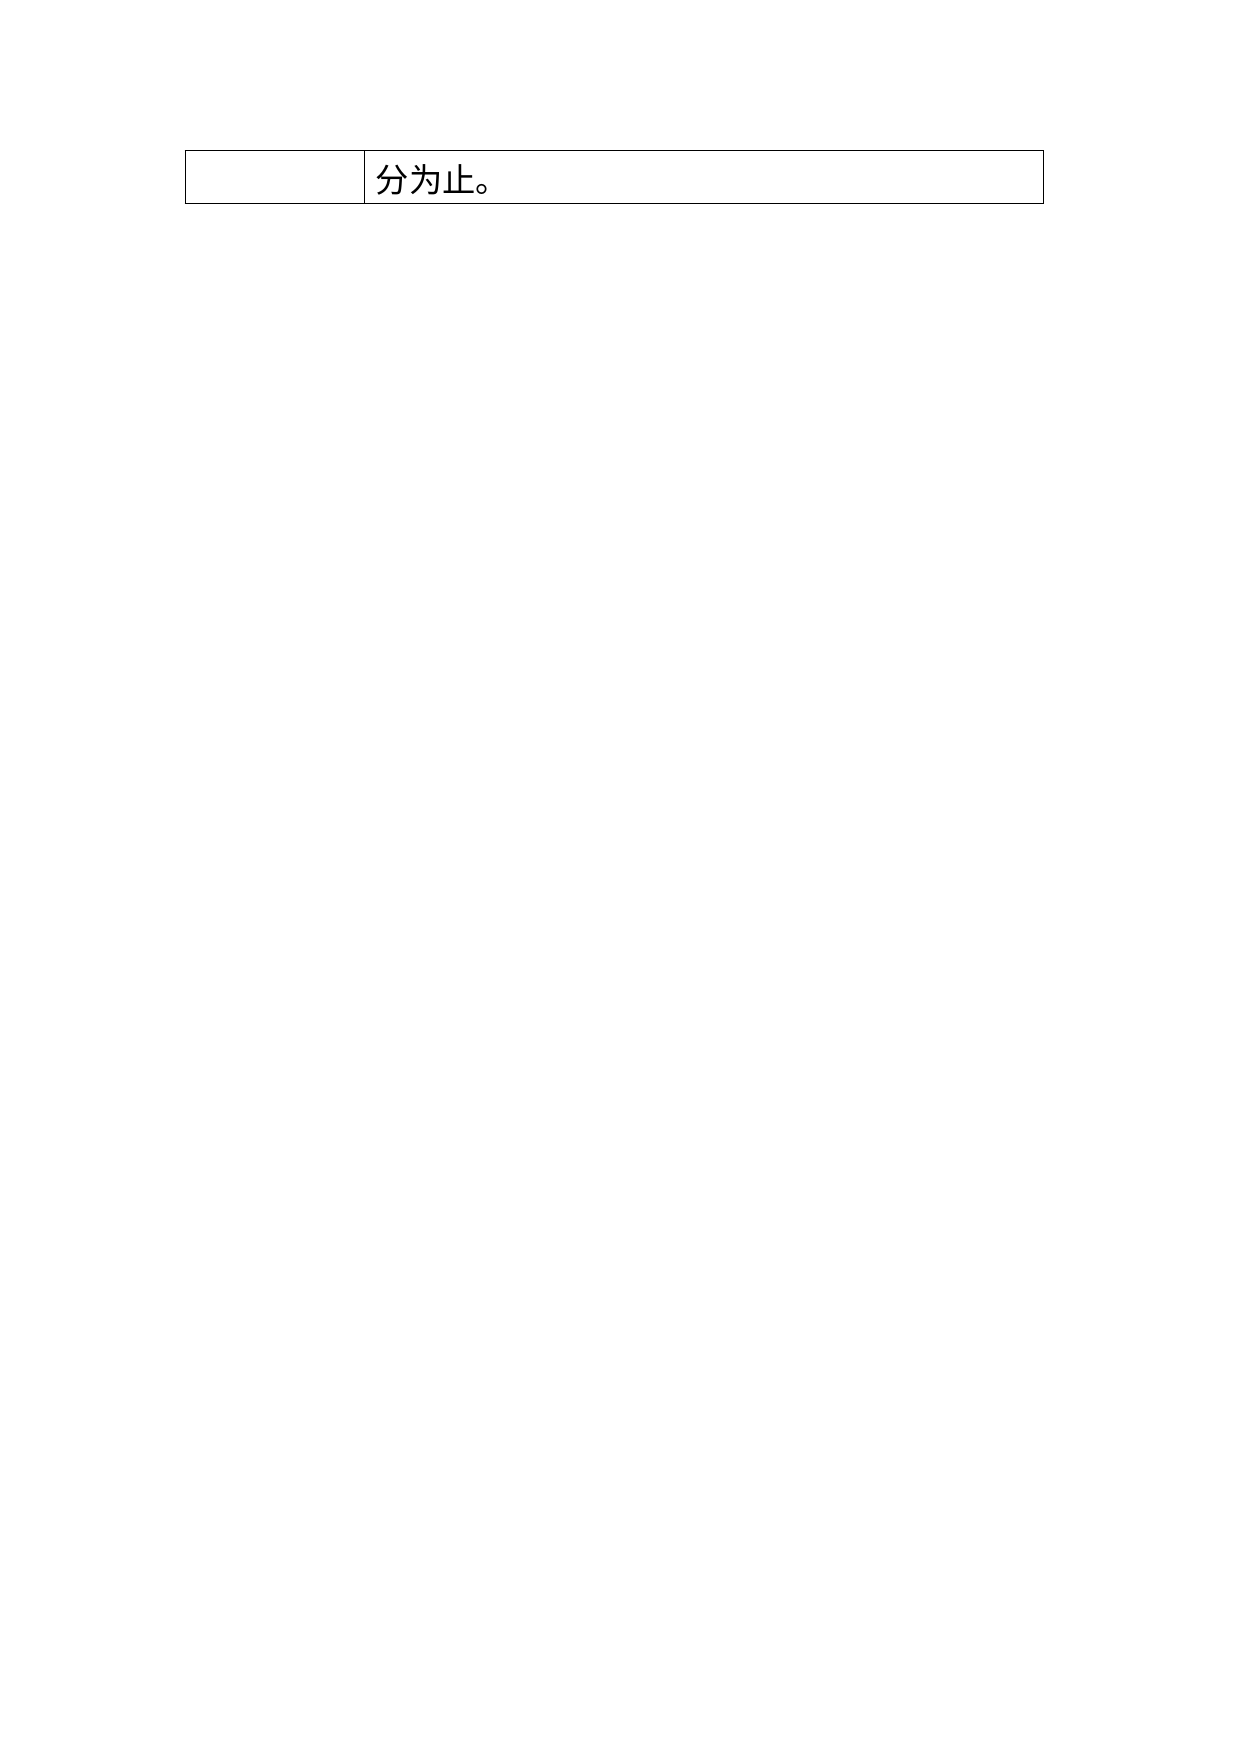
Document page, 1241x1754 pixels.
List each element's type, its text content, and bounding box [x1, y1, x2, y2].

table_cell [365, 151, 1043, 203]
table_cell 备注 [186, 151, 364, 203]
